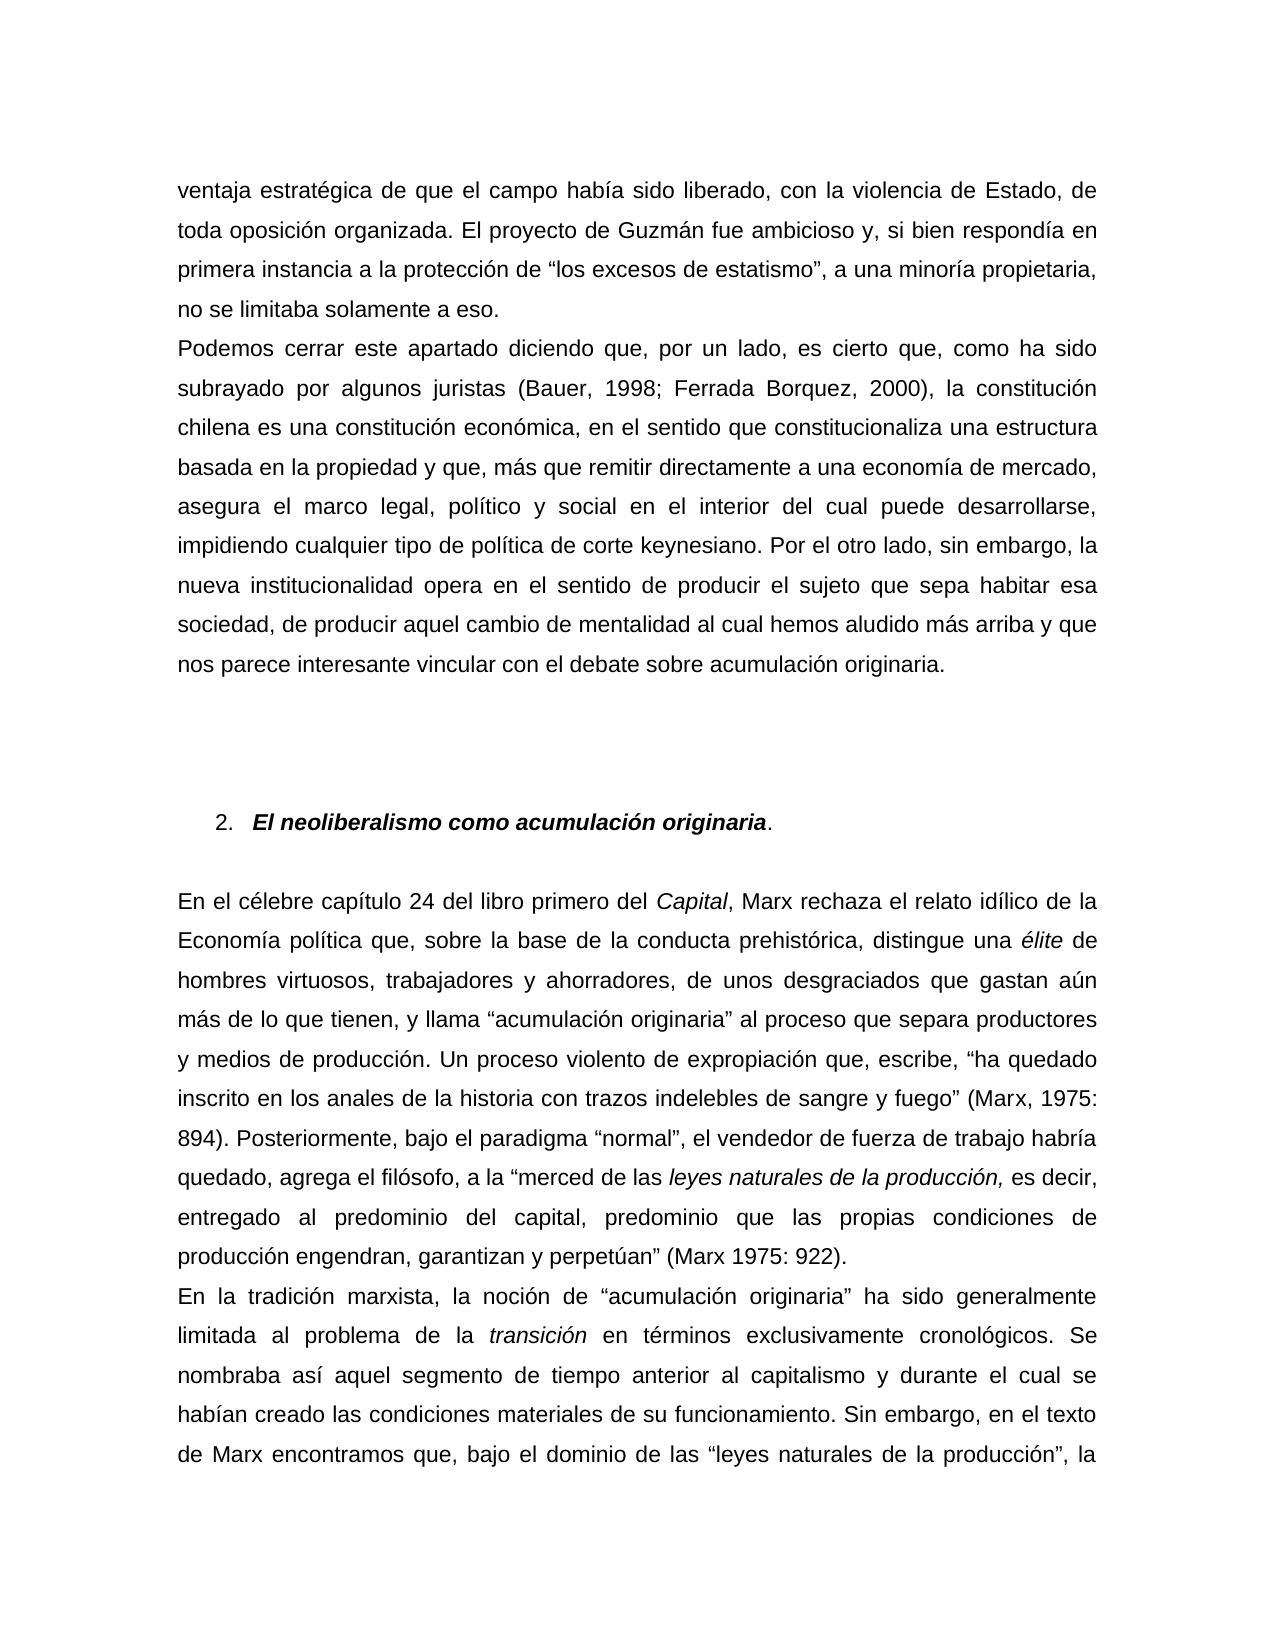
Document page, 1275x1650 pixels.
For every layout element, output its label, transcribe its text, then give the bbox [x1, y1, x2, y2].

text En el célebre capítulo 24 del libro primero del Capital, Marx rechaza el relato idílico de la Economía política que, sobre la base de la conducta prehistórica, distingue una élite de hombres virtuosos, trabajadores y ahorradores, de unos desgraciados que gastan aún más de lo que tienen, y llama “acumulación originaria” al proceso que separa productores y medios de producción. Un proceso violento de expropiación que, escribe, “ha quedado inscrito en los anales de la historia con trazos indelebles de sangre y fuego” (Marx, 1975: 894). Posteriormente, bajo el paradigma “normal”, el vendedor de fuerza de trabajo habría quedado, agrega el filósofo, a la “merced de las leyes naturales de la producción, es decir, entregado al predominio del capital, predominio que las propias condiciones de producción engendran, garantizan y perpetúan” (Marx 1975: 922). [177, 888, 1098, 1269]
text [177, 1283, 1098, 1467]
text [177, 177, 1098, 322]
list El neoliberalismo como acumulación originaria. [215, 809, 1098, 835]
text Podemos cerrar este apartado diciendo que, por un lado, es cierto que, como ha sido subrayado por algunos juristas (Bauer, 1998; Ferrada Borquez, 2000), la constitución chilena es una constitución económica, en el sentido que constitucionaliza una estructura basada en la propiedad y que, más que remitir directamente a una economía de mercado, asegura el marco legal, político y social en el interior del cual puede desarrollarse, impidiendo cualquier tipo de política de corte keynesiano. Por el otro lado, sin embargo, la nueva institucionalidad opera en el sentido de producir el sujeto que sepa habitar esa sociedad, de producir aquel cambio de mentalidad al cual hemos aludido más arriba y que nos parece interesante vincular con el debate sobre acumulación originaria. [177, 335, 1098, 677]
